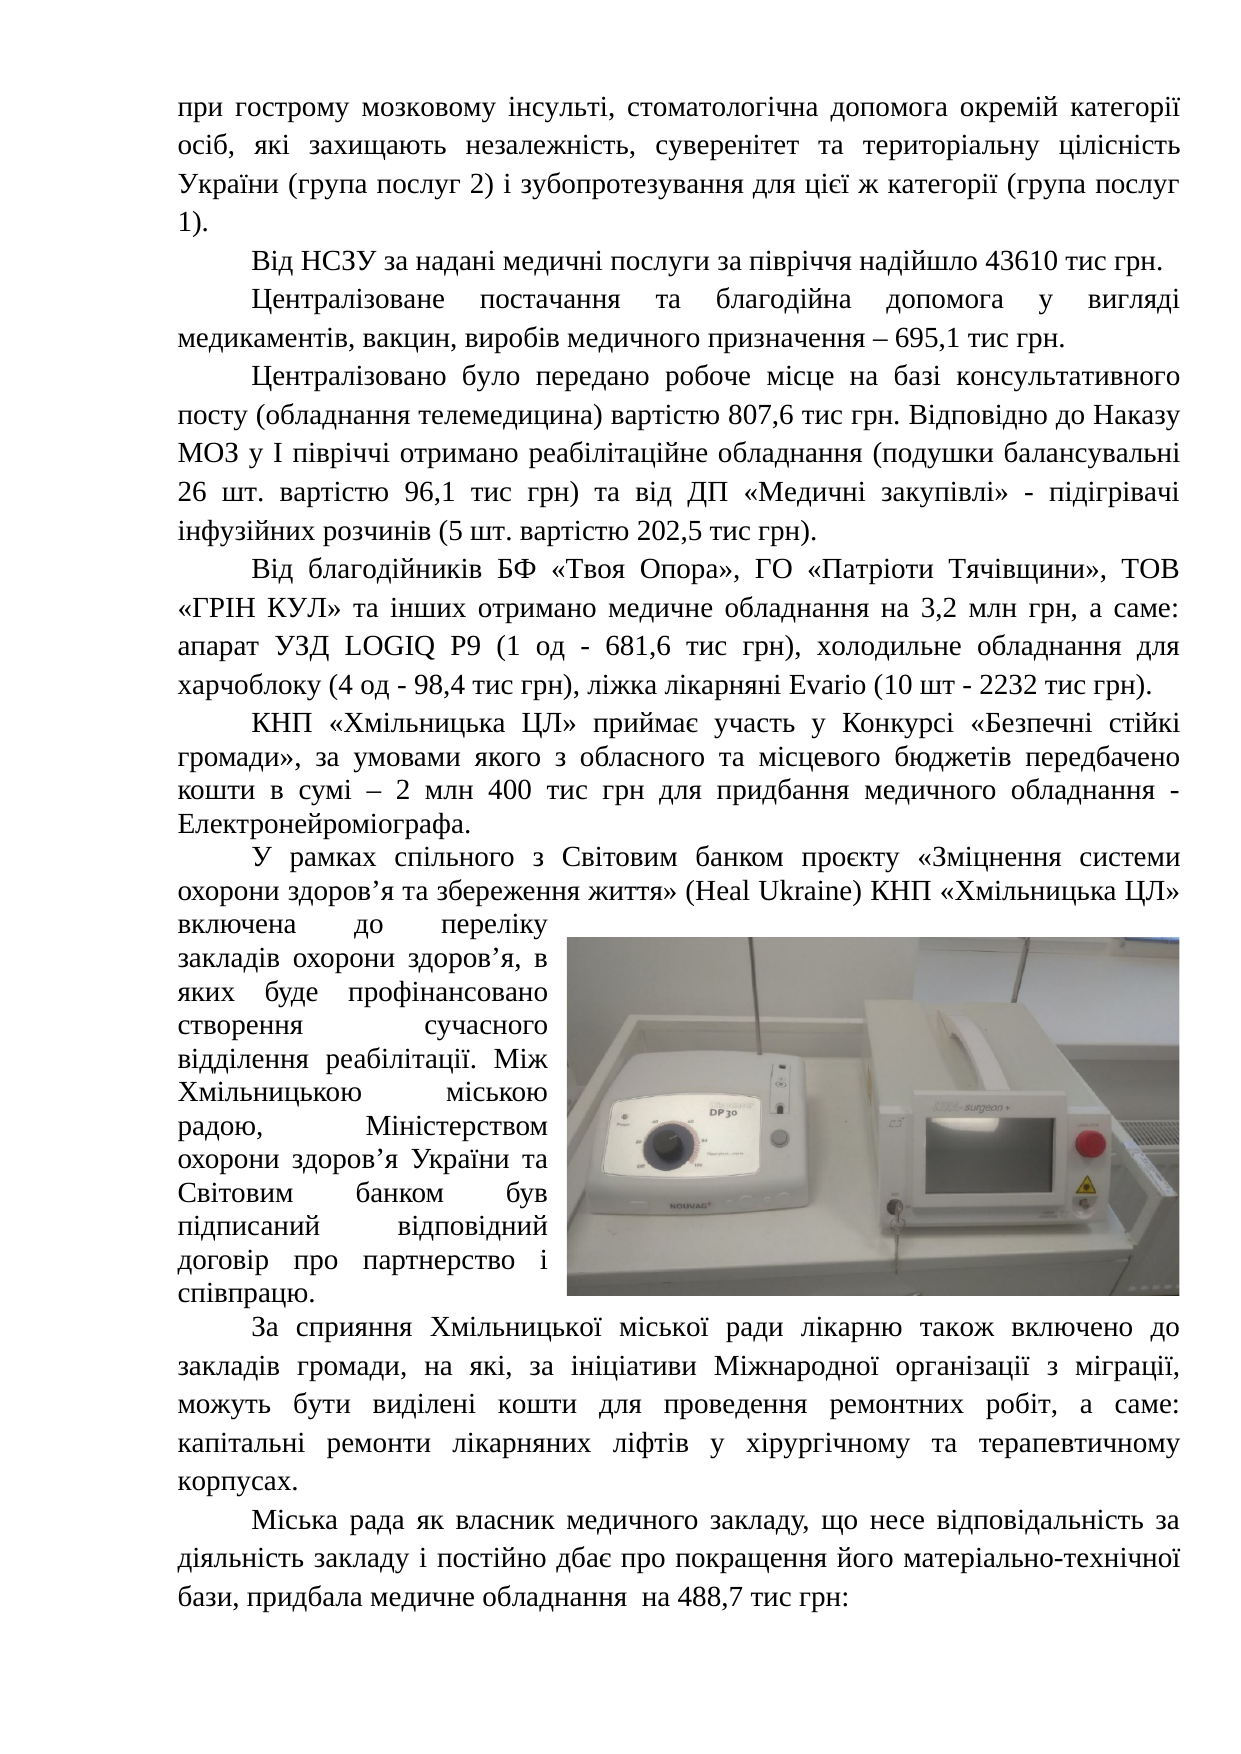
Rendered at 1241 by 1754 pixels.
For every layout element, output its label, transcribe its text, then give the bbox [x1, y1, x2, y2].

text Міська рада як власник медичного закладу, що несе відповідальність за діяльність закладу і постійно дбає про покращення його матеріально-технічної бази, придбала медичне обладнання на 488,7 тис грн: [177, 1502, 1181, 1612]
text Централізовано було передано робоче місце на базі консультативного посту (обладнання телемедицина) вартістю 807,6 тис грн. Відповідно до Наказу МОЗ у І півріччі отримано реабілітаційне обладнання (подушки балансувальні 26 шт. вартістю 96,1 тис грн) та від ДП «Медичні закупівлі» - підігрівачі інфузійних розчинів (5 шт. вартістю 202,5 тис грн). [177, 358, 1181, 546]
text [177, 89, 1181, 238]
text КНП «Хмільницька ЦЛ» приймає участь у Конкурсі «Безпечні стійкі громади», за умовами якого з обласного та місцевого бюджетів передбачено кошти в сумі – 2 млн 400 тис грн для придбання медичного обладнання - Електронейроміографа. [177, 705, 1181, 839]
text Від НСЗУ за надані медичні послуги за півріччя надійшло 43610 тис грн. [177, 243, 1181, 276]
text Від благодійників БФ «Твоя Опора», ГО «Патріоти Тячівщини», ТОВ «ГРІН КУЛ» та інших отримано медичне обладнання на 3,2 млн грн, а саме: апарат УЗД LOGIQ P9 (1 од - 681,6 тис грн), холодильне обладнання для харчоблоку (4 од - 98,4 тис грн), ліжка лікарняні Evario (10 шт - 2232 тис грн). [177, 551, 1181, 700]
picture [566, 937, 1180, 1296]
text За сприяння Хмільницької міської ради лікарню також включено до закладів громади, на які, за ініціативи Міжнародної організації з міграції, можуть бути виділені кошти для проведення ремонтних робіт, а саме: капітальні ремонти лікарняних ліфтів у хірургічному та терапевтичному корпусах. [177, 1309, 1181, 1497]
text Централізоване постачання та благодійна допомога у вигляді медикаментів, вакцин, виробів медичного призначення – 695,1 тис грн. [177, 281, 1181, 353]
